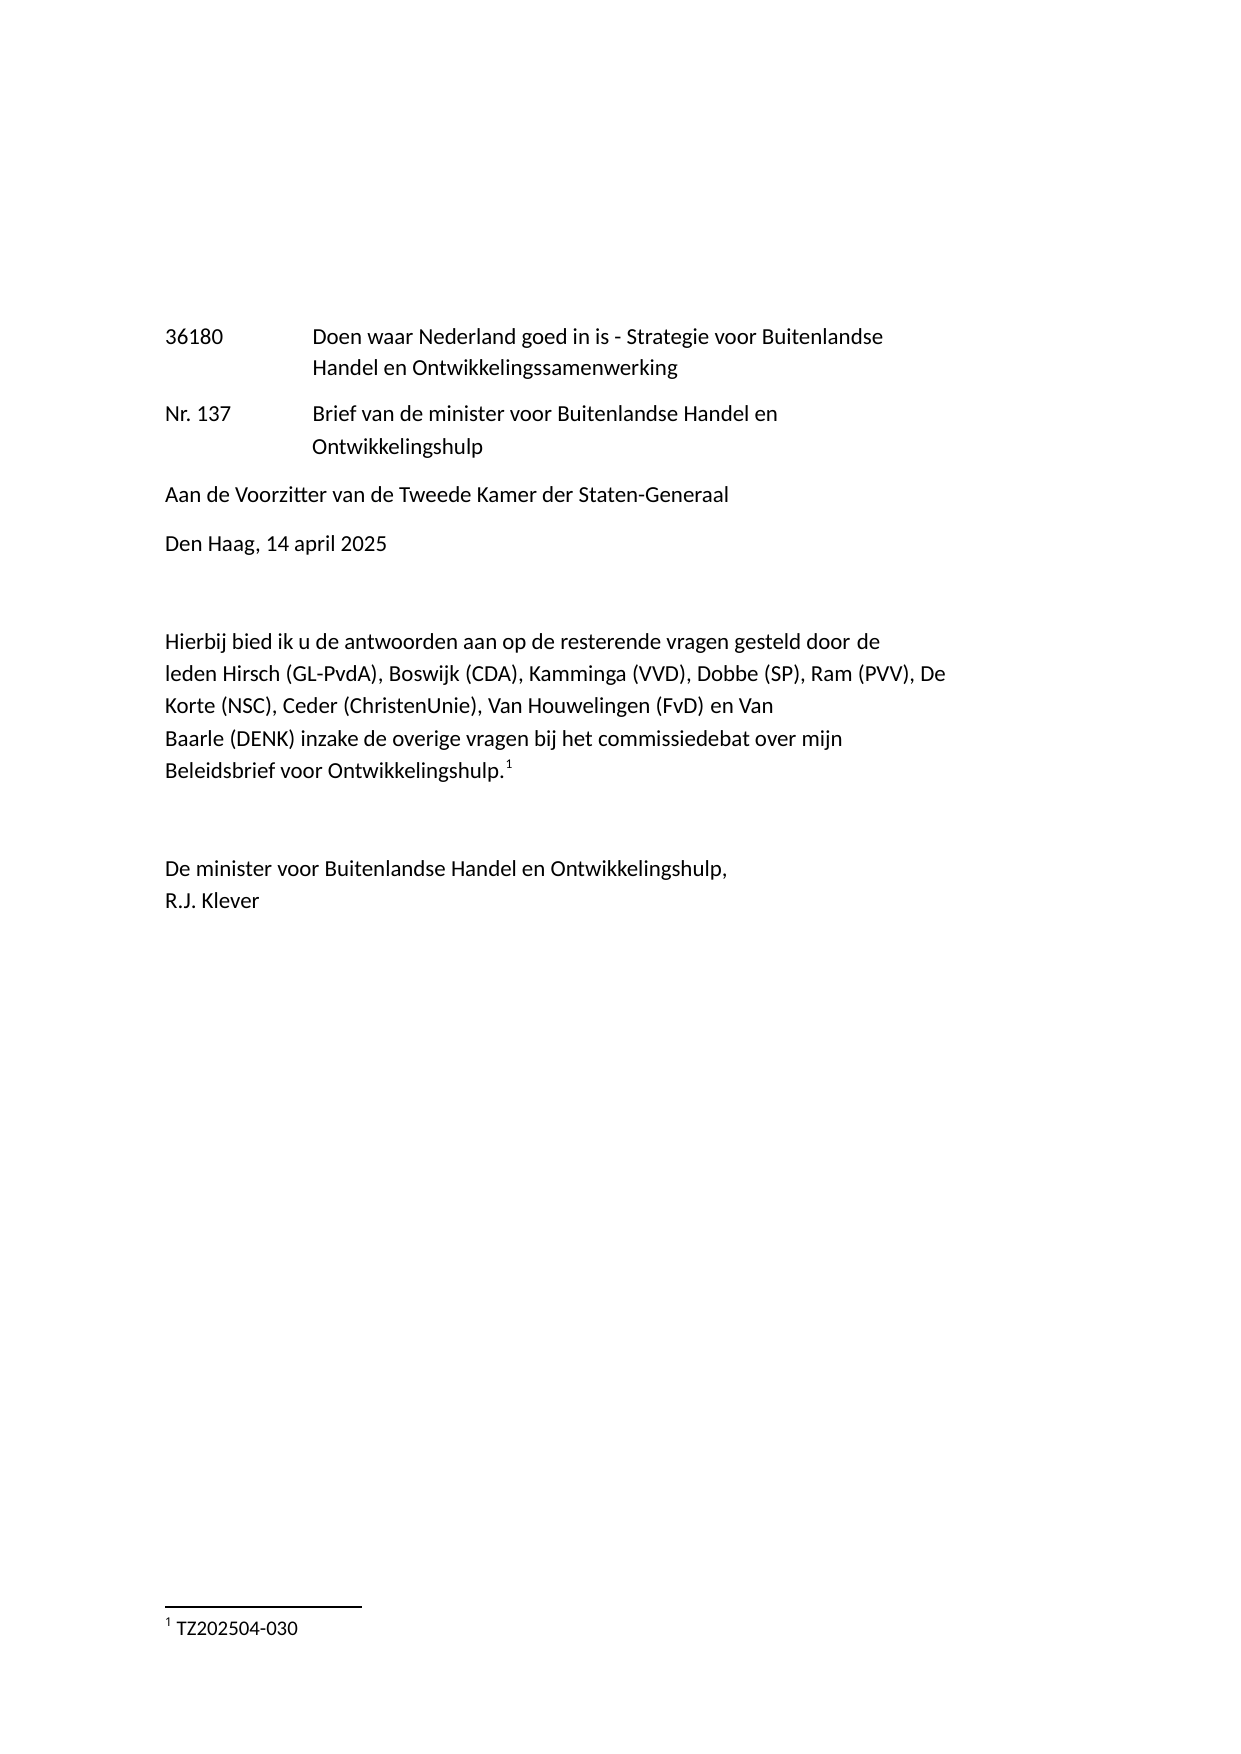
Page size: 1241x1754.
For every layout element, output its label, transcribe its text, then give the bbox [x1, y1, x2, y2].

text Hierbij bied ik u de antwoorden aan op de resterende vragen gesteld door de leden Hirsch (GL-PvdA), Boswijk (CDA), Kamminga (VVD), Dobbe (SP), Ram (PVV), De Korte (NSC), Ceder (ChristenUnie), Van Houwelingen (FvD) en Van Baarle (DENK) inzake de overige vragen bij het commissiedebat over mijn Beleidsbrief voor Ontwikkelingshulp. [165, 627, 951, 784]
text Nr. 137 Brief van de minister voor Buitenlandse Handel en Ontwikkelingshulp [165, 399, 951, 460]
text Aan de Voorzitter van de Tweede Kamer der Staten-Generaal [165, 481, 951, 509]
text Den Haag, 14 april 2025 [165, 529, 951, 557]
text De minister voor Buitenlandse Handel en Ontwikkelingshulp, R.J. Klever [165, 854, 951, 914]
text 36180 Doen waar Nederland goed in is - Strategie voor Buitenlandse Handel en Ontwikkelingssamenwerking [165, 322, 951, 381]
